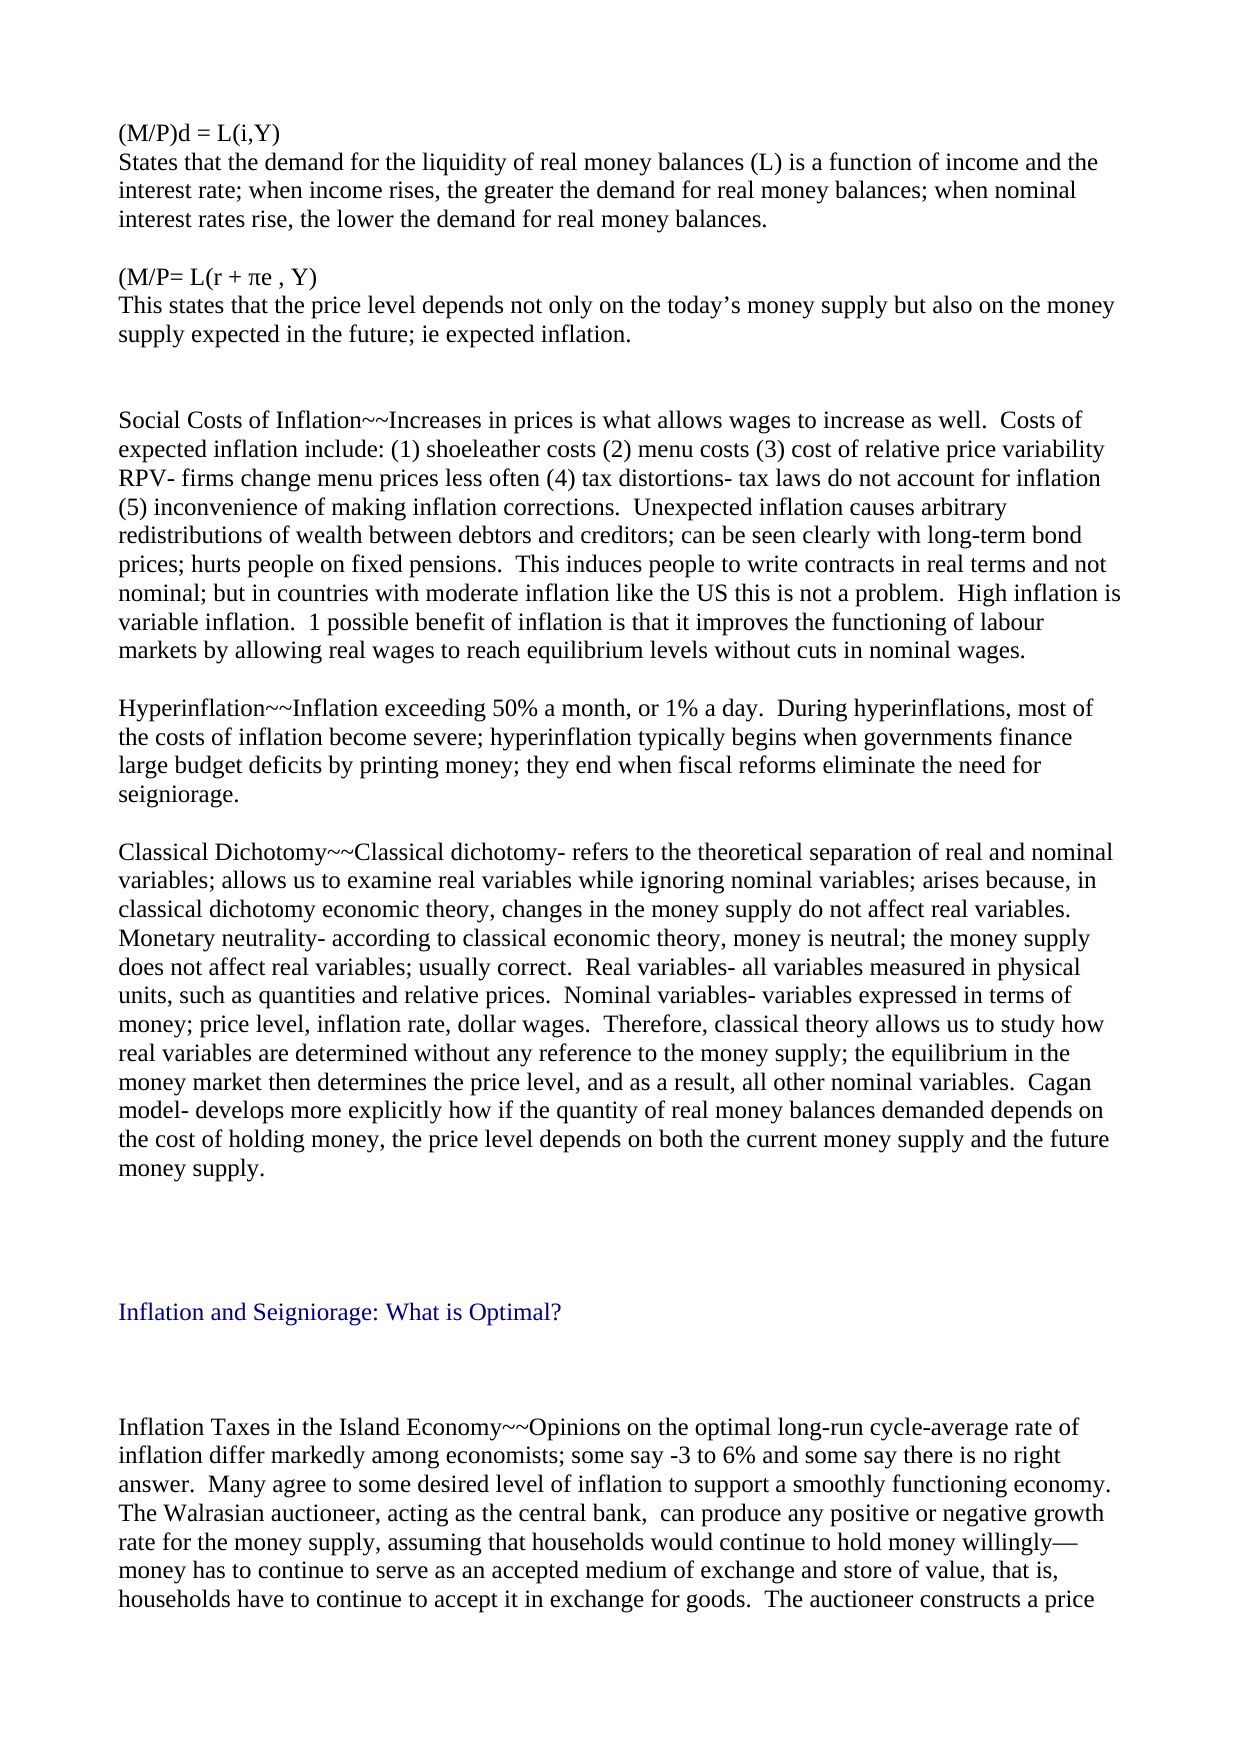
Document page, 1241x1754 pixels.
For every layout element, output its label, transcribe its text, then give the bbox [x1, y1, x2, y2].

text Classical Dichotomy~~Classical dichotomy- refers to the theoretical separation of real and nominal variables; allows us to examine real variables while ignoring nominal variables; arises because, in classical dichotomy economic theory, changes in the money supply do not affect real variables. Monetary neutrality- according to classical economic theory, money is neutral; the money supply does not affect real variables; usually correct. Real variables- all variables measured in physical units, such as quantities and relative prices. Nominal variables- variables expressed in terms of money; price level, inflation rate, dollar wages. Therefore, classical theory allows us to study how real variables are determined without any reference to the money supply; the equilibrium in the money market then determines the price level, and as a result, all other nominal variables. Cagan model- develops more explicitly how if the quantity of real money balances demanded depends on the cost of holding money, the price level depends on both the current money supply and the future money supply. [118, 837, 1122, 1182]
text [118, 1498, 1122, 1613]
text This states that the price level depends not only on the today’s money supply but also on the money supply expected in the future; ie expected inflation. [118, 291, 1122, 348]
text Inflation Taxes in the Island Economy~~Opinions on the optimal long-run cycle-average rate of inflation differ markedly among economists; some say -3 to 6% and some say there is no right answer. Many agree to some desired level of inflation to support a smoothly functioning economy. [118, 1412, 1122, 1498]
text Hyperinflation~~Inflation exceeding 50% a month, or 1% a day. During hyperinflations, most of the costs of inflation become severe; hyperinflation typically begins when governments finance large budget deficits by printing money; they end when fiscal reforms eliminate the need for seigniorage. [118, 693, 1122, 808]
text (M/P= L(r + πe , Y) [118, 262, 1122, 291]
text (M/P)d = L(i,Y) [118, 118, 1122, 147]
text States that the demand for the liquidity of real money balances (L) is a function of income and the interest rate; when income rises, the greater the demand for real money balances; when nominal interest rates rise, the lower the demand for real money balances. [118, 147, 1122, 233]
text Social Costs of Inflation~~Increases in prices is what allows wages to increase as well. Costs of expected inflation include: (1) shoeleather costs (2) menu costs (3) cost of relative price variability RPV- firms change menu prices less often (4) tax distortions- tax laws do not account for inflation (5) inconvenience of making inflation corrections. Unexpected inflation causes arbitrary redistributions of wealth between debtors and creditors; can be seen clearly with long-term bond prices; hurts people on fixed pensions. This induces people to write contracts in real terms and not nominal; but in countries with moderate inflation like the US this is not a problem. High inflation is variable inflation. 1 possible benefit of inflation is that it improves the functioning of labour markets by allowing real wages to reach equilibrium levels without cuts in nominal wages. [118, 406, 1122, 664]
text Inflation and Seigniorage: What is Optimal? [118, 1297, 1122, 1326]
